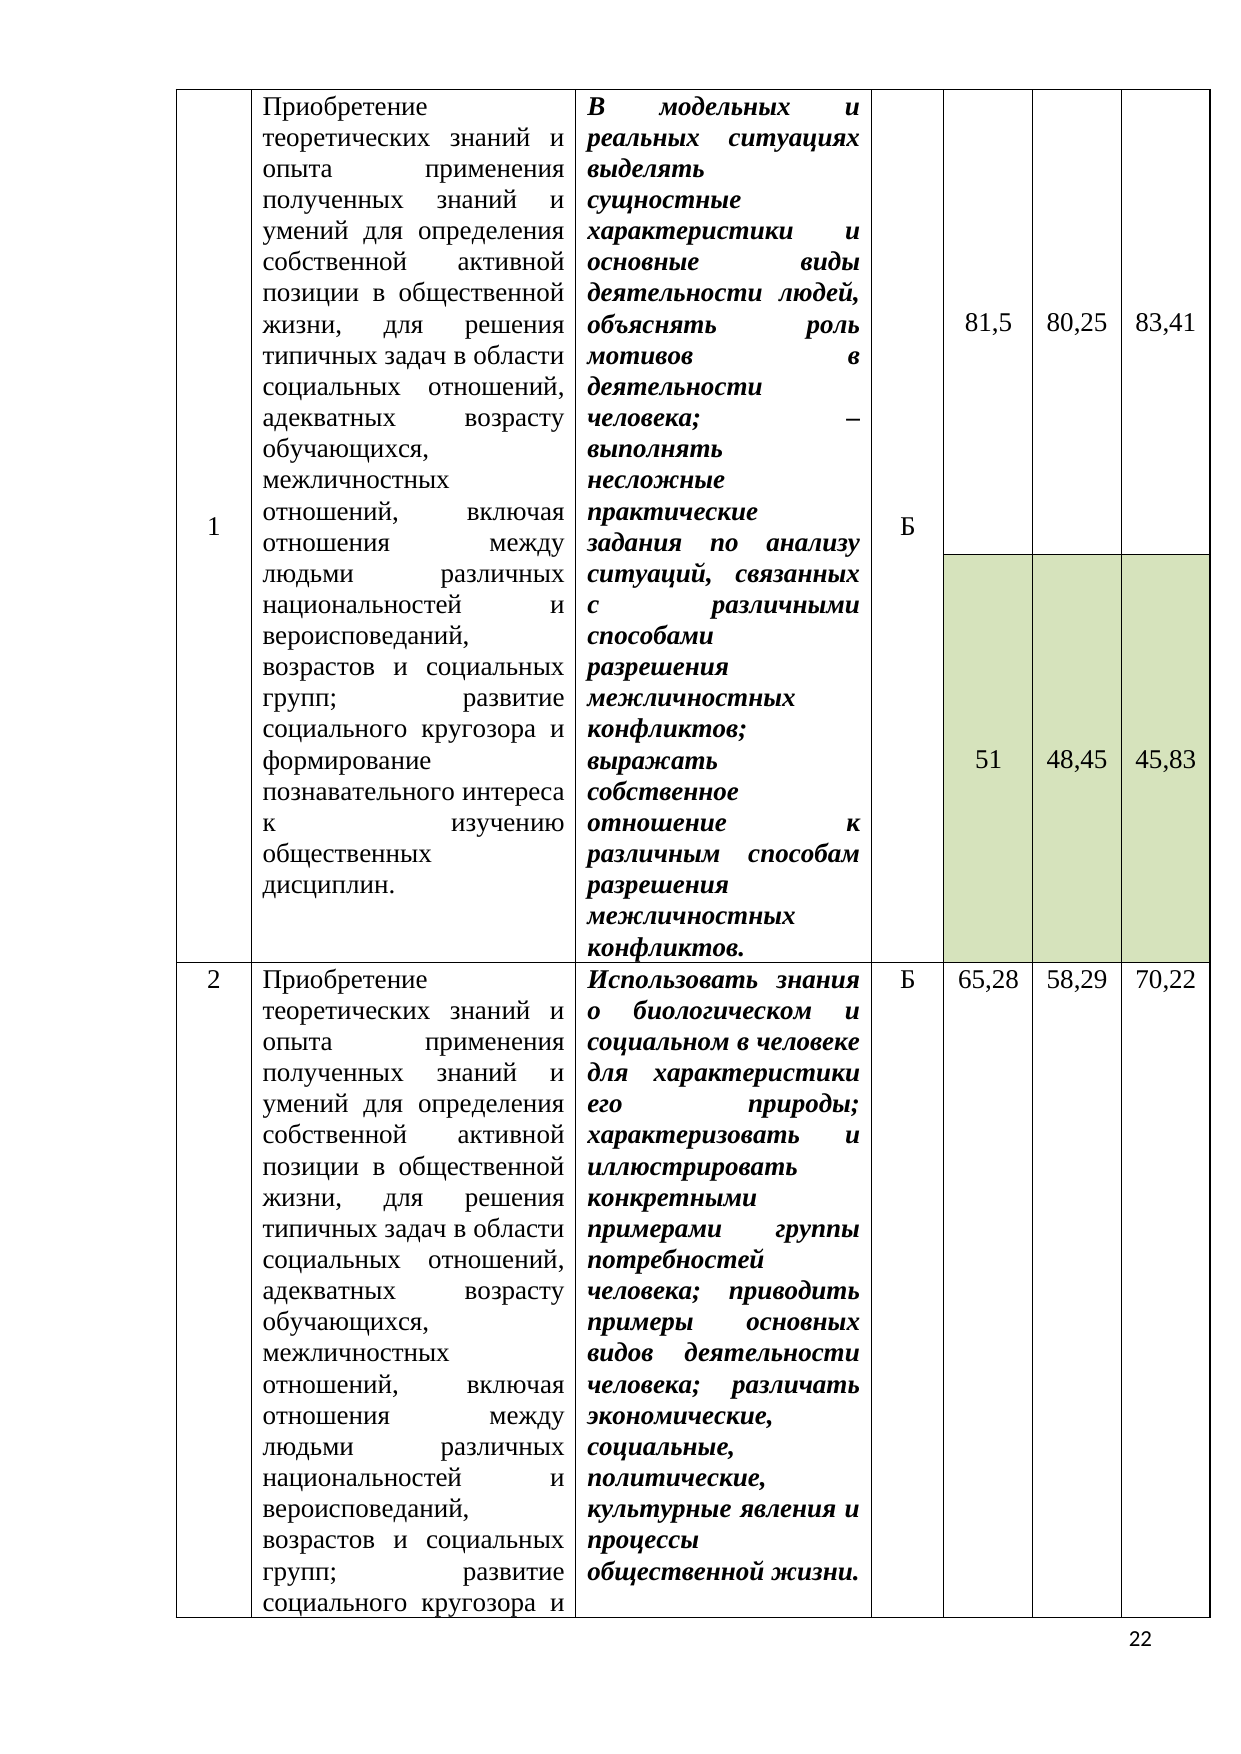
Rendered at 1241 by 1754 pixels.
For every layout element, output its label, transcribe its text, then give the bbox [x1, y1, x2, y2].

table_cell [252, 963, 575, 1617]
table_cell 2 [177, 963, 251, 1617]
table_cell 65,28 [944, 963, 1032, 1617]
table_cell 51 [944, 555, 1032, 962]
table_cell 48,45 [1033, 555, 1121, 962]
table_cell 81,5 [944, 90, 1032, 554]
table_cell 80,25 [1033, 90, 1121, 554]
table_cell 58,29 [1033, 963, 1121, 1617]
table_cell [576, 963, 871, 1617]
table_cell 83,41 [1122, 90, 1209, 554]
table_cell 70,22 [1122, 963, 1209, 1617]
table_cell Б [872, 963, 943, 1617]
table_cell Б [872, 90, 943, 962]
table_cell 1 [177, 90, 251, 962]
table_cell В модельных и реальных ситуациях выделять сущностные характеристики и основные виды деятельности людей, объяснять роль мотивов в деятельности человека; – выполнять несложные практические задания по анализу ситуаций, связанных с различными способами разрешения межличностных конфликтов; выражать собственное отношение к различным способам разрешения межличностных конфликтов. [576, 90, 871, 962]
table_cell 45,83 [1122, 555, 1209, 962]
